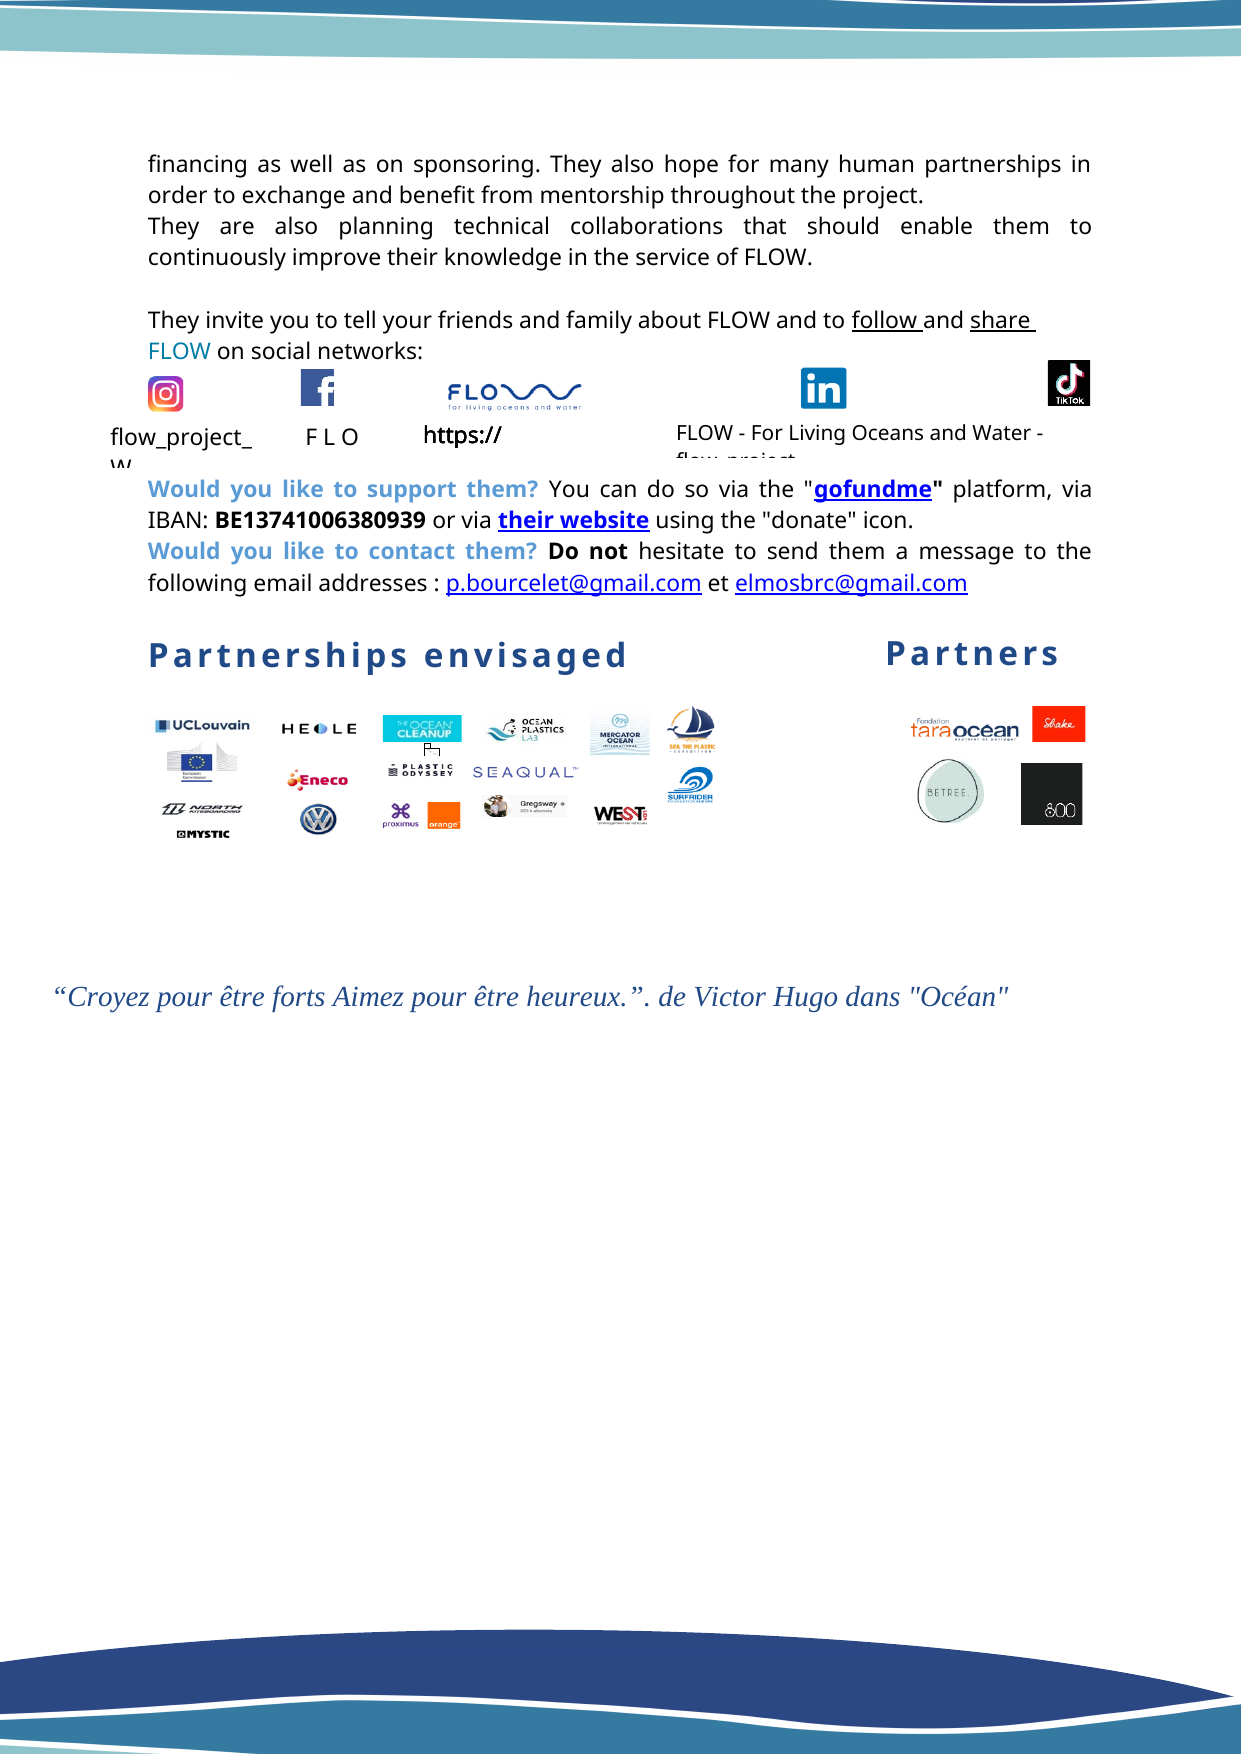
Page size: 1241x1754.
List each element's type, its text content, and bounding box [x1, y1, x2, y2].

picture [167, 742, 238, 782]
picture [484, 711, 567, 747]
picture [911, 718, 1019, 741]
picture [661, 765, 719, 803]
picture [1032, 706, 1086, 742]
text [148, 148, 1093, 210]
picture [663, 702, 719, 757]
picture [382, 715, 462, 742]
text They invite you to tell your friends and family about FLOW and to follow and share FLOW on social networks: [148, 304, 1093, 366]
text Would you like to support them? You can do so via the "gofundme" platform, via IBAN: BE13741006380939 or via their website using the "donate" icon. [148, 400, 1093, 535]
picture [282, 723, 357, 734]
picture [299, 369, 334, 404]
picture [148, 714, 256, 735]
picture [148, 792, 256, 846]
picture [0, 0, 1241, 83]
picture [482, 795, 568, 817]
picture [593, 806, 647, 825]
text They are also planning technical collaborations that should enable them to continuously improve their knowledge in the service of FLOW. [148, 210, 1093, 273]
picture [284, 766, 352, 794]
picture [382, 749, 461, 786]
subtitle Partnerships envisaged [148, 632, 869, 677]
picture [1046, 360, 1091, 404]
picture [147, 376, 184, 412]
text Would you like to contact them? Do not hesitate to send them a message to the following email addresses : p.bourcelet@gmail.com et elmosbrc@gmail.com [148, 535, 1093, 598]
picture [1021, 763, 1083, 825]
picture [432, 368, 597, 425]
picture [471, 762, 579, 782]
picture [800, 367, 847, 409]
picture [427, 802, 461, 829]
picture [590, 705, 650, 755]
picture [917, 757, 984, 825]
picture [382, 803, 419, 828]
picture [0, 1629, 1241, 1754]
picture [299, 803, 337, 835]
